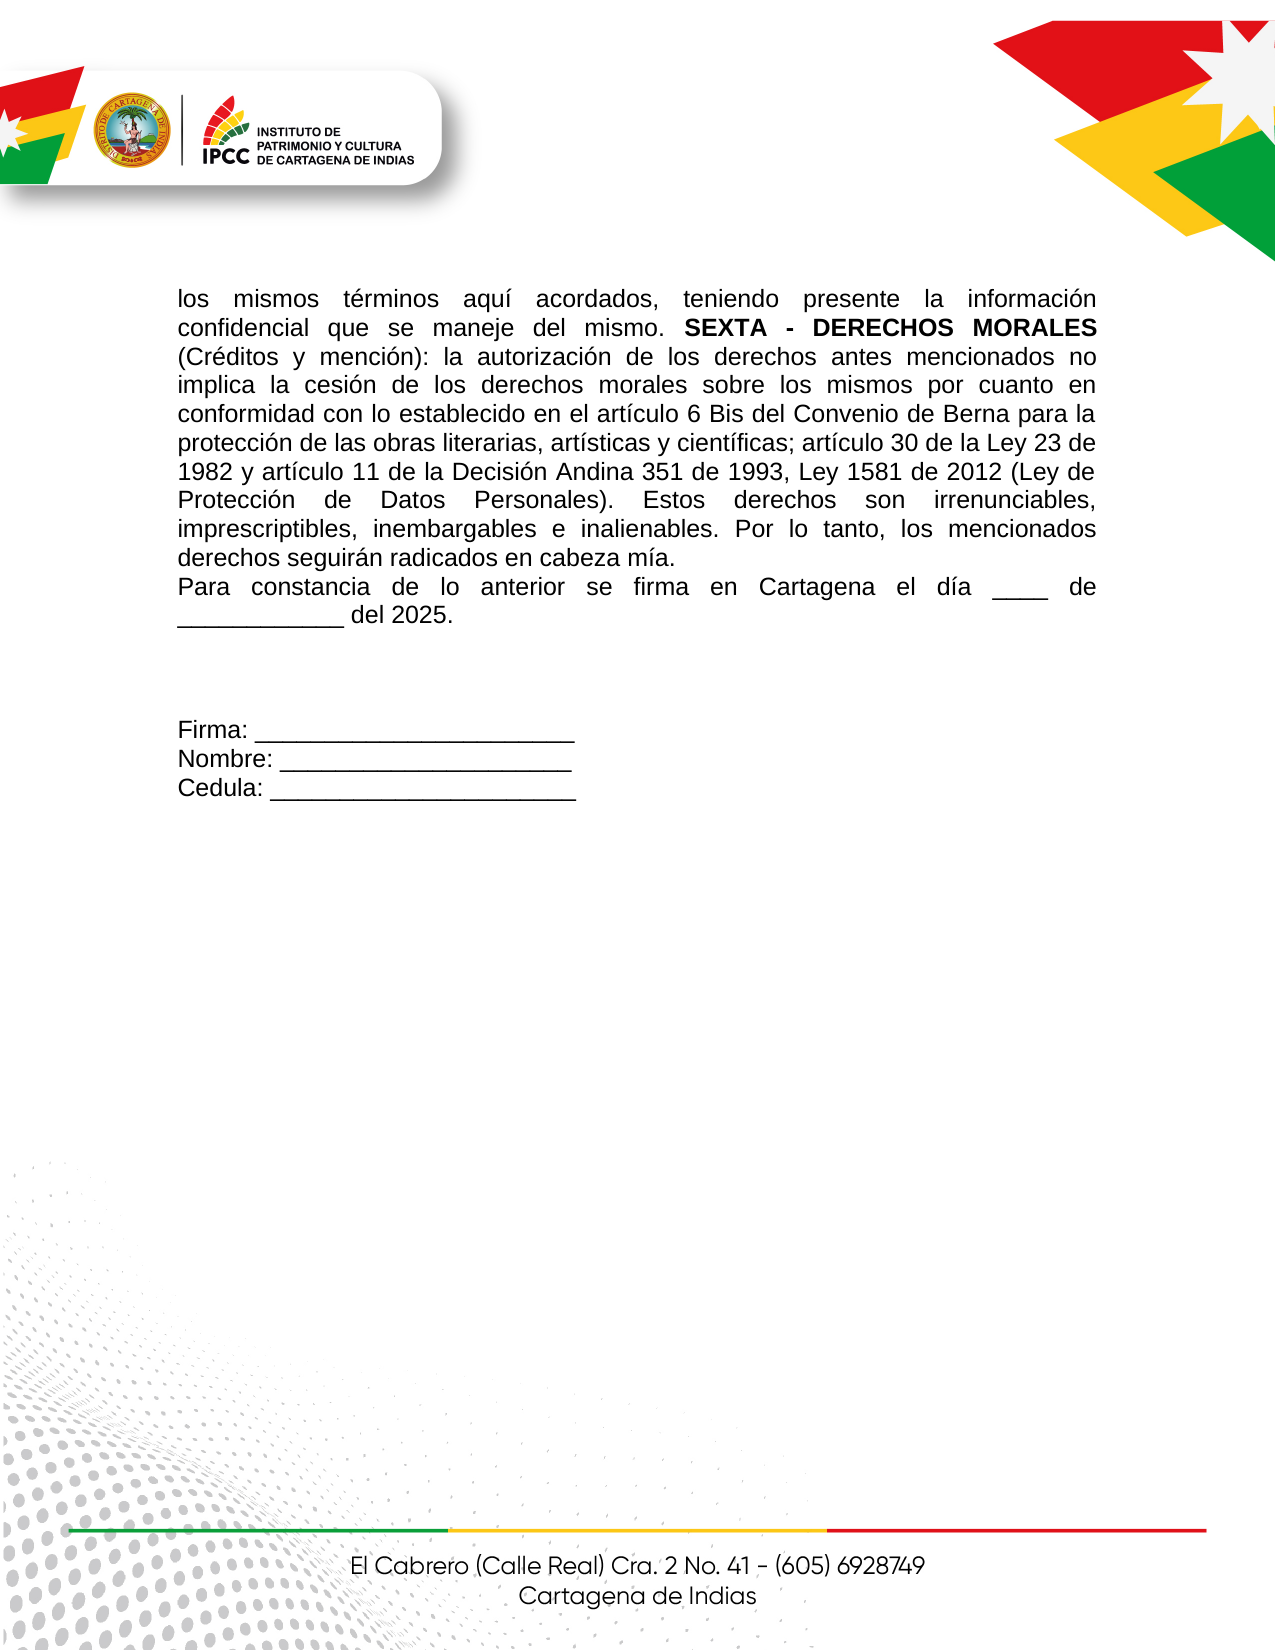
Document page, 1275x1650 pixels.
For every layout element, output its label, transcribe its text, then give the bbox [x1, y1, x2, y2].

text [177, 284, 1098, 571]
text Firma: _______________________ [177, 715, 1098, 744]
text Para constancia de lo anterior se firma en Cartagena el día ____ de ____________ del 2025. [177, 571, 1098, 629]
picture [0, 20, 1275, 1650]
text Cedula: ______________________ [177, 773, 1098, 801]
text Nombre: _____________________ [177, 744, 1098, 773]
